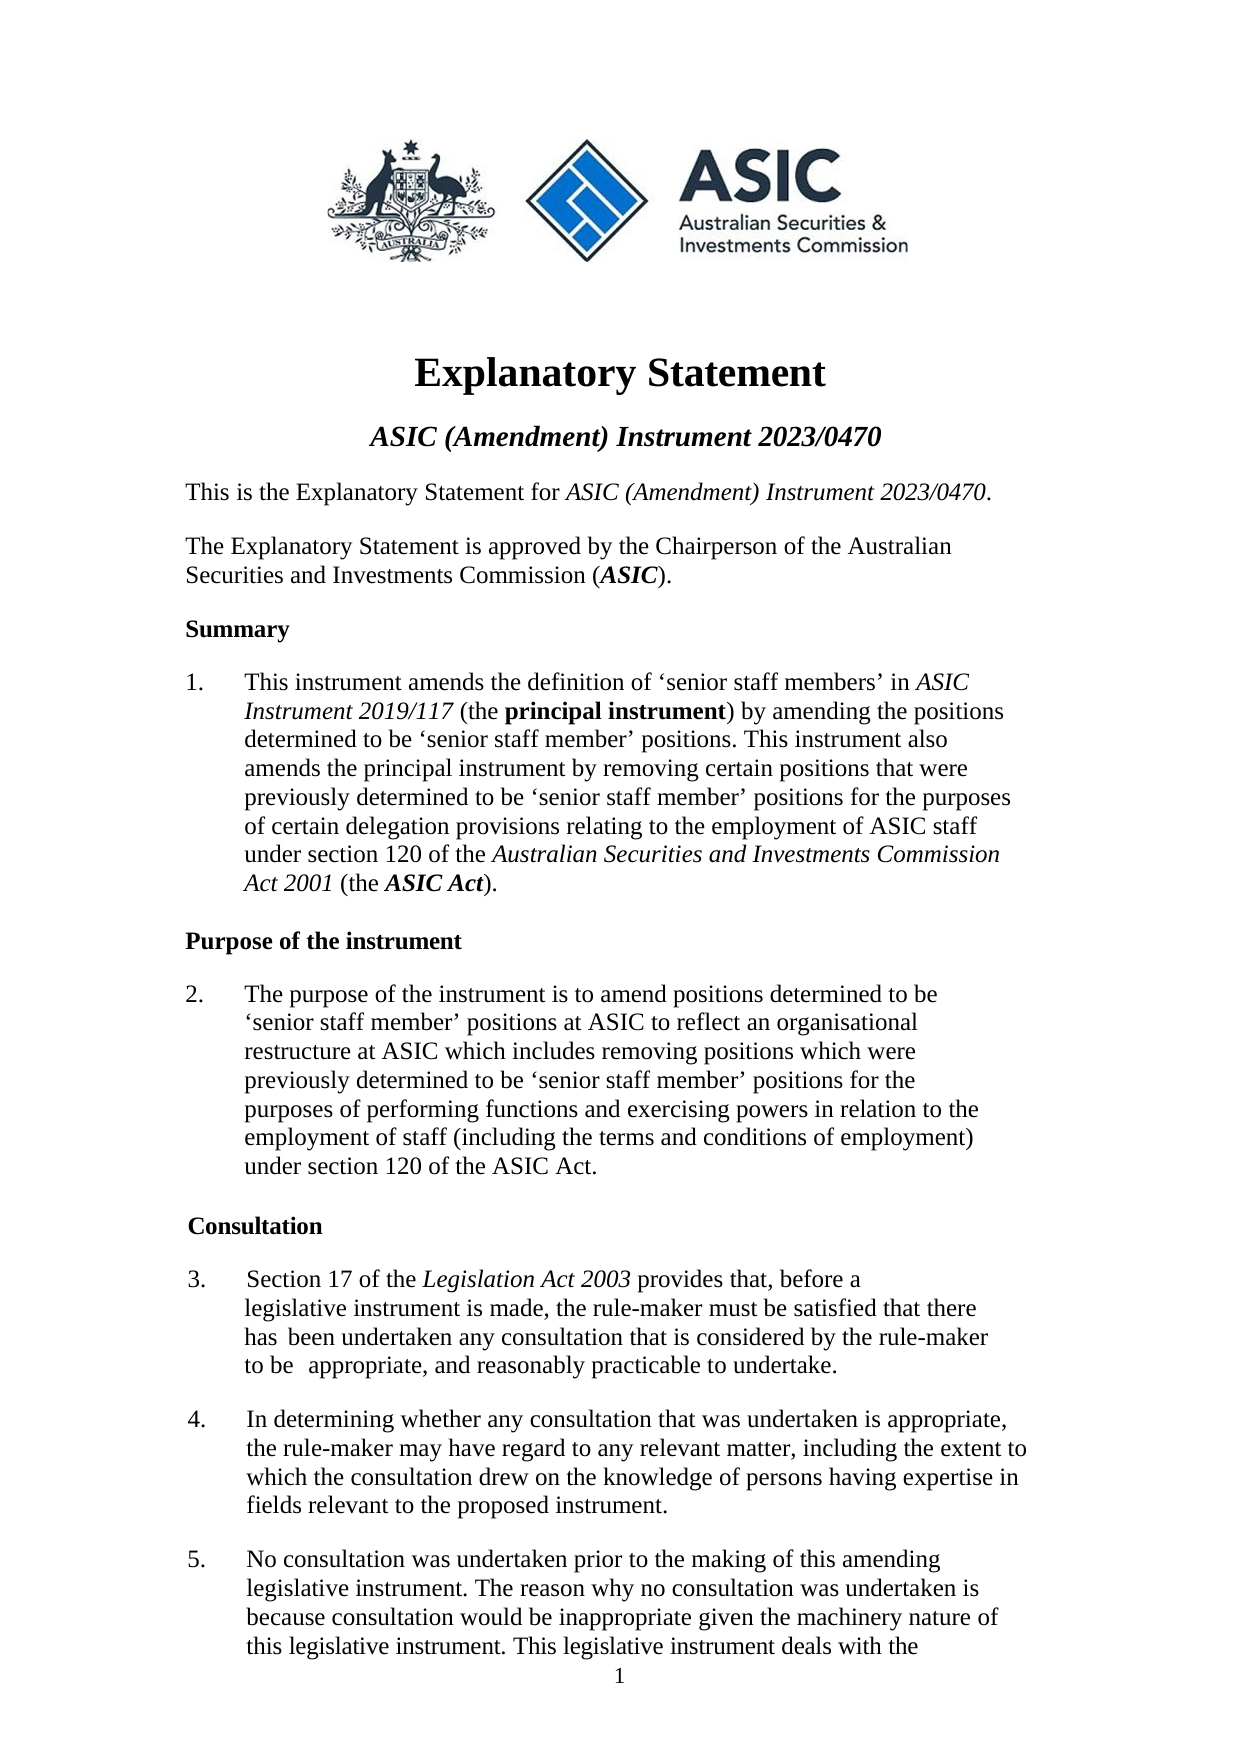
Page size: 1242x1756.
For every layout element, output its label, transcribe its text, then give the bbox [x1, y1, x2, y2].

title Explanatory Statement [357, 347, 882, 395]
subtitle Consultation [187, 1211, 1067, 1240]
list The purpose of the instrument is to amend positions determined to be ‘senior staff member’ positions at ASIC to reflect an organisational restructure at ASIC which includes removing positions which were previously determined to be ‘senior staff member’ positions for the purposes of performing functions and exercising powers in relation to the employment of staff (including the terms and conditions of employment) under section 120 of the ASIC Act. [185, 979, 980, 1180]
text The Explanatory Statement is approved by the Chairperson of the Australian Securities and Investments Commission (ASIC). [185, 531, 994, 588]
text legislative instrument is made, the rule-maker must be satisfied that there has been undertaken any consultation that is considered by the rule-maker to be appropriate, and reasonably practicable to undertake. [244, 1293, 994, 1379]
subtitle Summary [185, 614, 1067, 642]
picture [327, 139, 908, 262]
subtitle Purpose of the instrument [185, 926, 1067, 954]
list This instrument amends the definition of ‘senior staff members’ in ASIC Instrument 2019/117 (the principal instrument) by amending the positions determined to be ‘senior staff member’ positions. This instrument also amends the principal instrument by removing certain positions that were previously determined to be ‘senior staff member’ positions for the purposes of certain delegation provisions relating to the employment of ASIC staff under section 120 of the Australian Securities and Investments Commission Act 2001 (the ASIC Act). [185, 667, 1012, 897]
list In determining whether any consultation that was undertaken is appropriate, the rule-maker may have regard to any relevant matter, including the extent to which the consultation drew on the knowledge of persons having expertise in fields relevant to the proposed instrument. [187, 1404, 1035, 1519]
list Section 17 of the Legislation Act 2003 provides that, before a [187, 1264, 1067, 1293]
text This is the Explanatory Statement for ASIC (Amendment) Instrument 2023/0470. [185, 477, 1067, 506]
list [187, 1544, 1037, 1659]
text ASIC (Amendment) Instrument 2023/0470 [369, 419, 882, 453]
